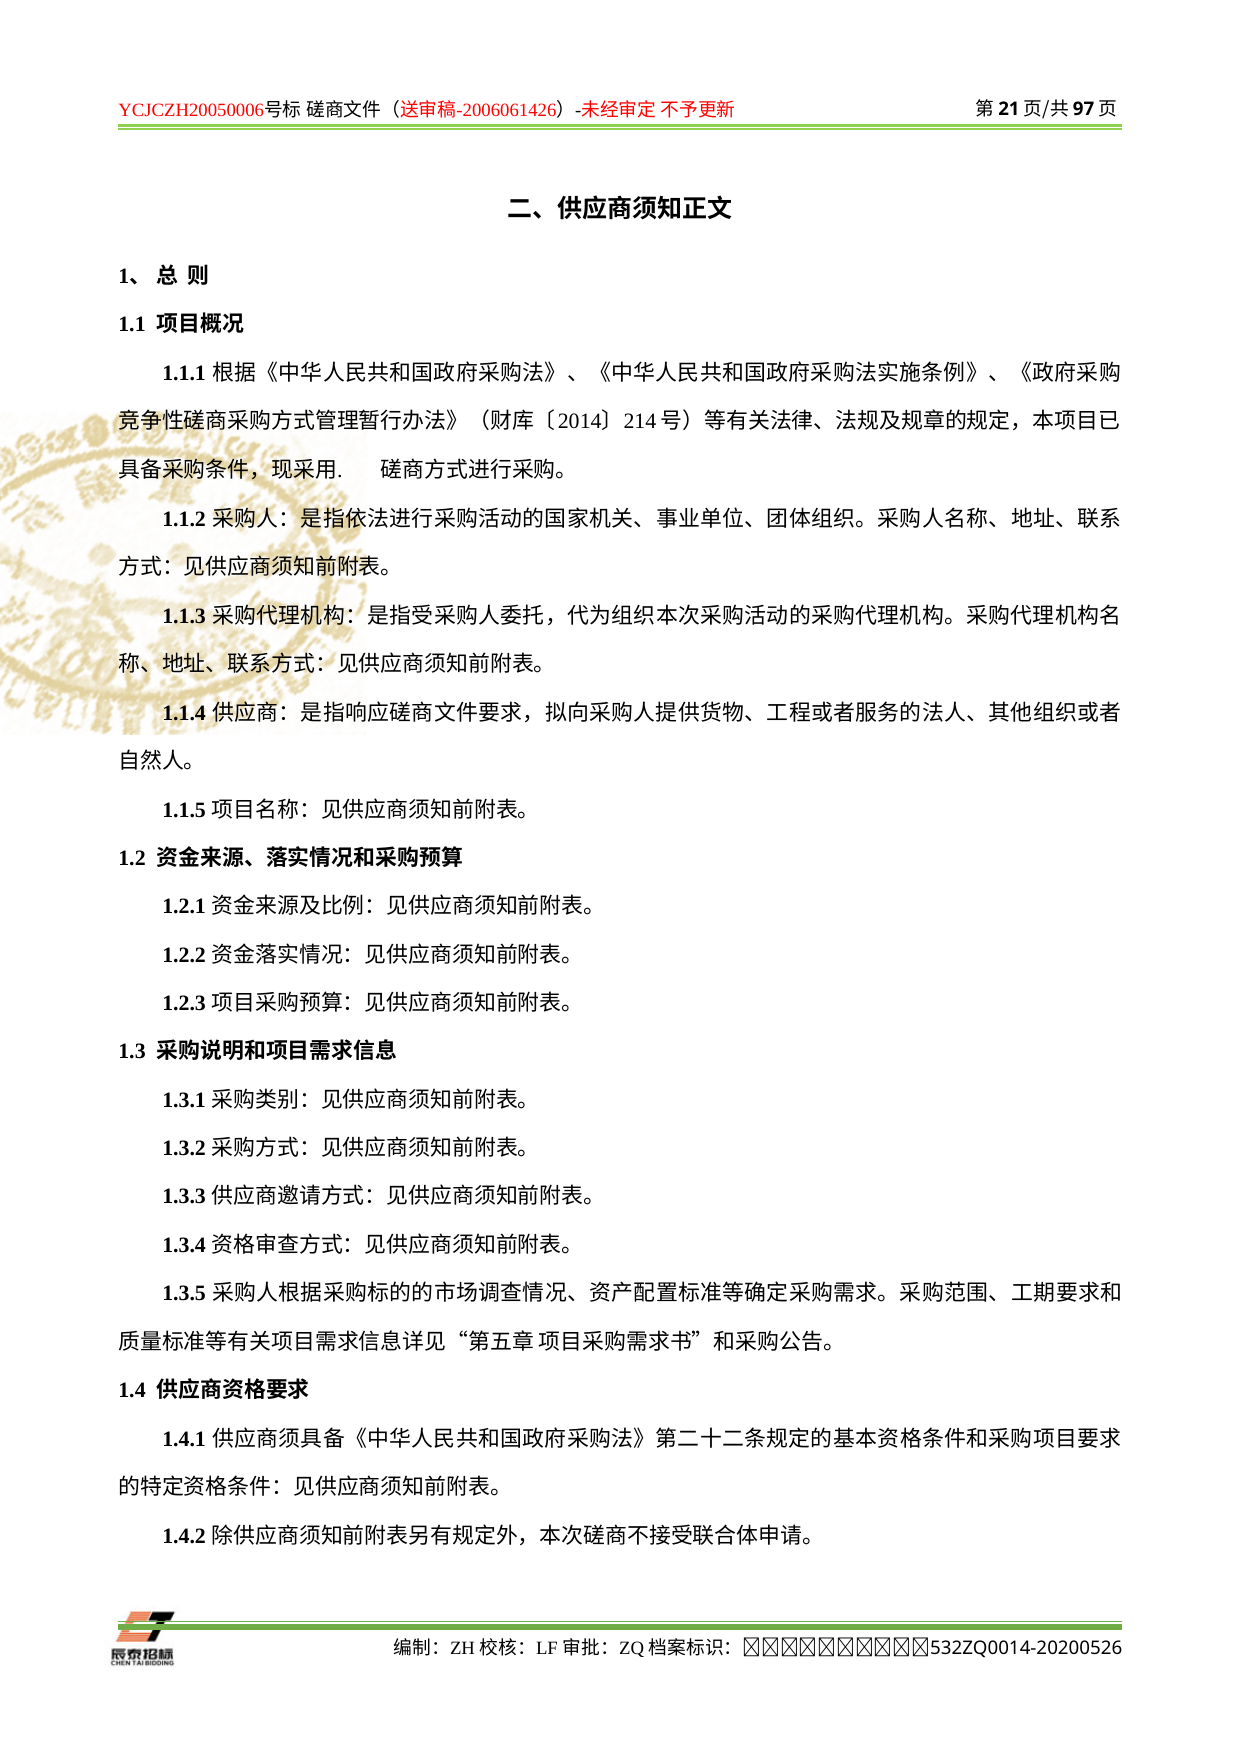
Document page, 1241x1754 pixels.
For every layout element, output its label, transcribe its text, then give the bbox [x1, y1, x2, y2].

subtitle 总 则 [118, 258, 1122, 290]
text 1.3.1 采购类别：见供应商须知前附表。 [118, 1081, 1122, 1114]
subtitle 供应商资格要求 [118, 1372, 1122, 1404]
text 1.1.4 供应商：是指响应磋商文件要求，拟向采购人提供货物、工程或者服务的法人、其他组织或者自然人。 [118, 694, 1122, 776]
text 1.3.3 供应商邀请方式：见供应商须知前附表。 [118, 1178, 1122, 1211]
text 1.1.5 项目名称：见供应商须知前附表。 [118, 791, 1122, 824]
text 1.2.1 资金来源及比例：见供应商须知前附表。 [118, 888, 1122, 921]
text 1.3.4 资格审查方式：见供应商须知前附表。 [118, 1226, 1122, 1259]
text 1.2.2 资金落实情况：见供应商须知前附表。 [118, 936, 1122, 969]
text 1.1.2 采购人：是指依法进行采购活动的国家机关、事业单位、团体组织。采购人名称、地址、联系方式：见供应商须知前附表。 [118, 500, 1122, 581]
text 1.4.2 除供应商须知前附表另有规定外，本次磋商不接受联合体申请。 [118, 1517, 1122, 1550]
text 1.3.5 采购人根据采购标的的市场调查情况、资产配置标准等确定采购需求。采购范围、工期要求和质量标准等有关项目需求信息详见“第五章 项目采购需求书”和采购公告。 [118, 1275, 1122, 1356]
text 1.3.2 采购方式：见供应商须知前附表。 [118, 1130, 1122, 1162]
subtitle 资金来源、落实情况和采购预算 [118, 840, 1122, 872]
text 1.4.1 供应商须具备《中华人民共和国政府采购法》第二十二条规定的基本资格条件和采购项目要求的特定资格条件：见供应商须知前附表。 [118, 1420, 1122, 1501]
picture [103, 1605, 182, 1672]
subtitle 采购说明和项目需求信息 [118, 1033, 1122, 1066]
text 1.1.3 采购代理机构：是指受采购人委托，代为组织本次采购活动的采购代理机构。采购代理机构名称、地址、联系方式：见供应商须知前附表。 [118, 597, 1122, 678]
text 二、供应商须知正文 [118, 174, 1122, 239]
text 1.2.3 项目采购预算：见供应商须知前附表。 [118, 985, 1122, 1017]
text 1.1.1 根据《中华人民共和国政府采购法》、《中华人民共和国政府采购法实施条例》、《政府采购竞争性磋商采购方式管理暂行办法》（财库〔2014〕214号）等有关法律、法规及规章的规定，本项目已具备采购条件，现采用. 磋商方式进行采购。 [118, 354, 1122, 484]
subtitle 项目概况 [118, 306, 1122, 338]
